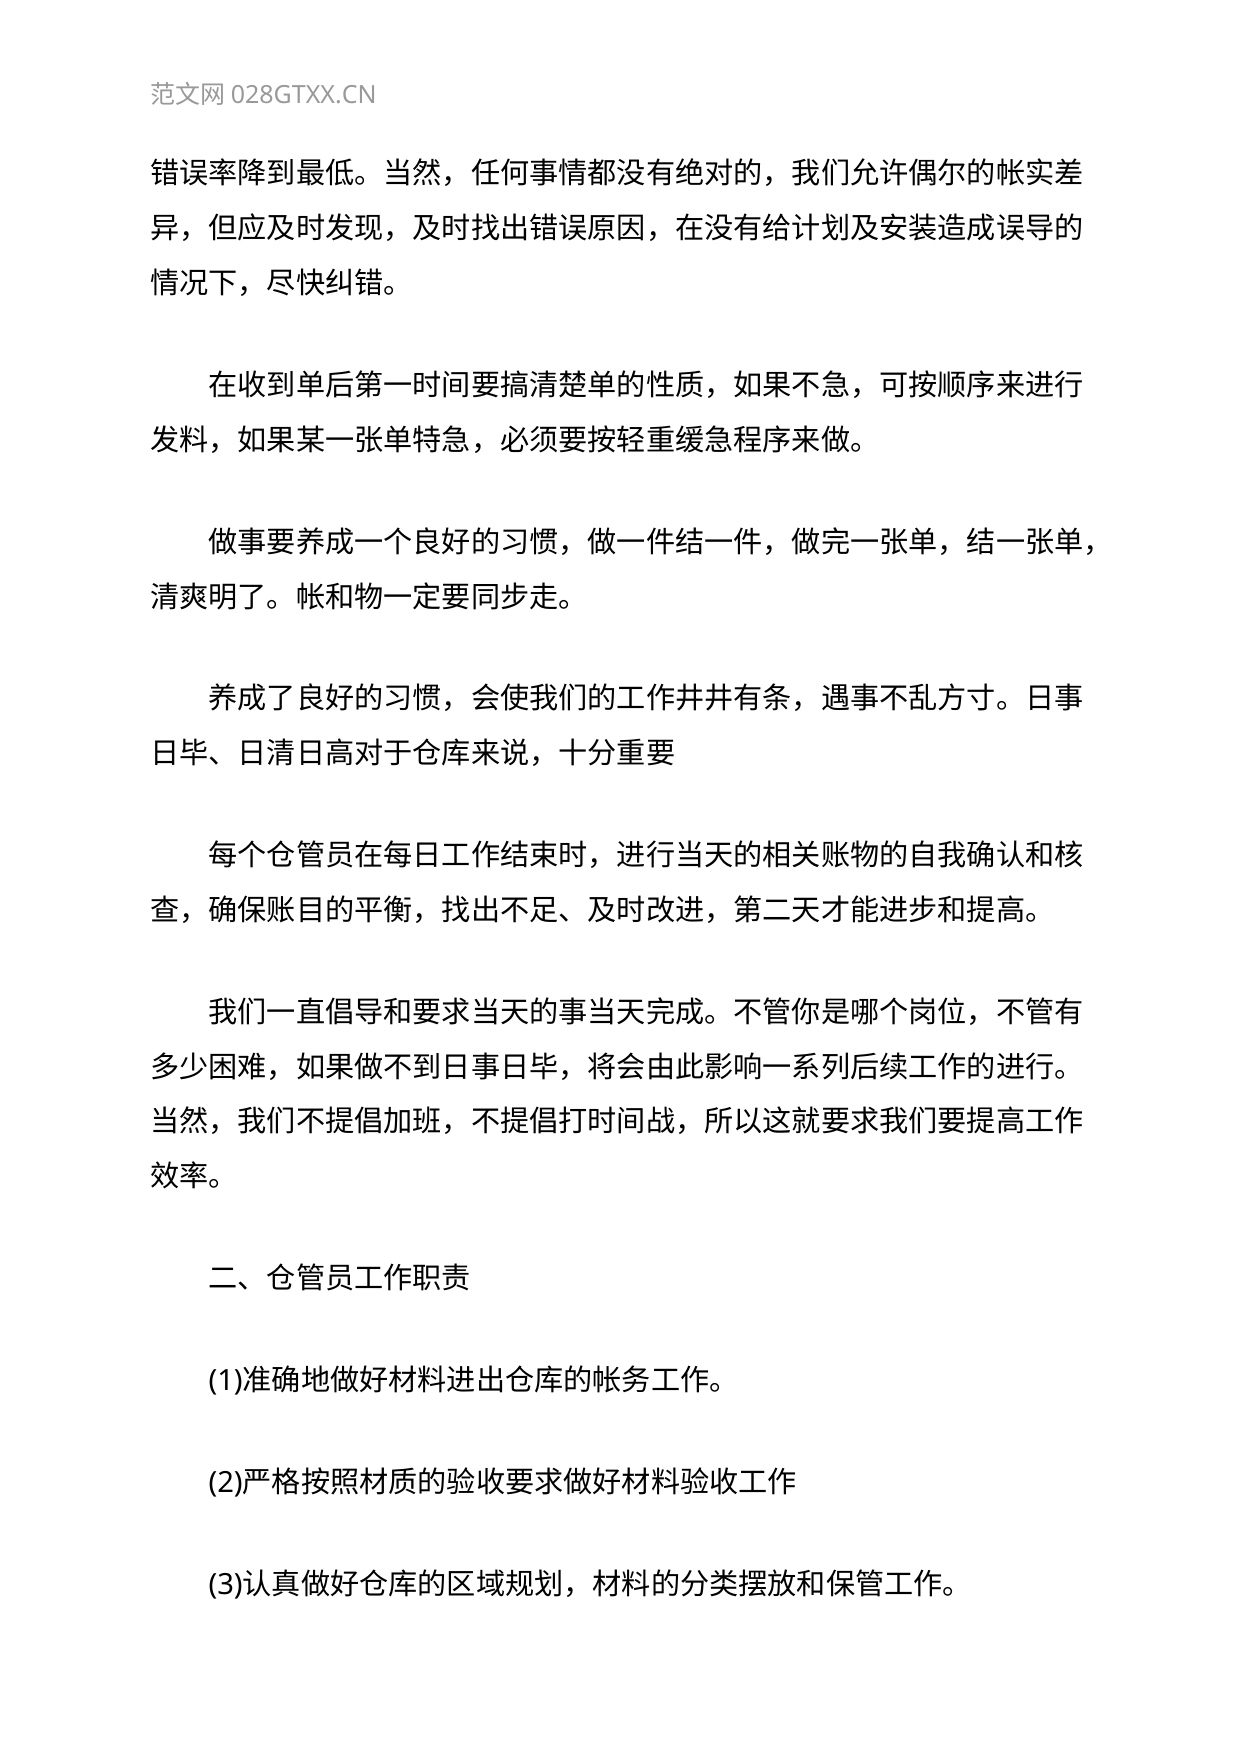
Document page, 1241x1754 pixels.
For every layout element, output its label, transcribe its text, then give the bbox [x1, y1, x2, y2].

text 在收到单后第一时间要搞清楚单的性质，如果不急，可按顺序来进行发料，如果某一张单特急，必须要按轻重缓急程序来做。 [150, 362, 1090, 459]
text (3)认真做好仓库的区域规划，材料的分类摆放和保管工作。 [150, 1560, 1090, 1603]
text 每个仓管员在每日工作结束时，进行当天的相关账物的自我确认和核查，确保账目的平衡，找出不足、及时改进，第二天才能进步和提高。 [150, 832, 1090, 929]
text 我们一直倡导和要求当天的事当天完成。不管你是哪个岗位，不管有多少困难，如果做不到日事日毕，将会由此影响一系列后续工作的进行。当然，我们不提倡加班，不提倡打时间战，所以这就要求我们要提高工作效率。 [150, 988, 1090, 1195]
text (1)准确地做好材料进出仓库的帐务工作。 [150, 1356, 1090, 1399]
text 养成了良好的习惯，会使我们的工作井井有条，遇事不乱方寸。日事日毕、日清日高对于仓库来说，十分重要 [150, 675, 1090, 772]
text (2)严格按照材质的验收要求做好材料验收工作 [150, 1458, 1090, 1501]
text 二、仓管员工作职责 [150, 1255, 1090, 1297]
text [150, 150, 1090, 302]
text 做事要养成一个良好的习惯，做一件结一件，做完一张单，结一张单，清爽明了。帐和物一定要同步走。 [150, 518, 1090, 615]
